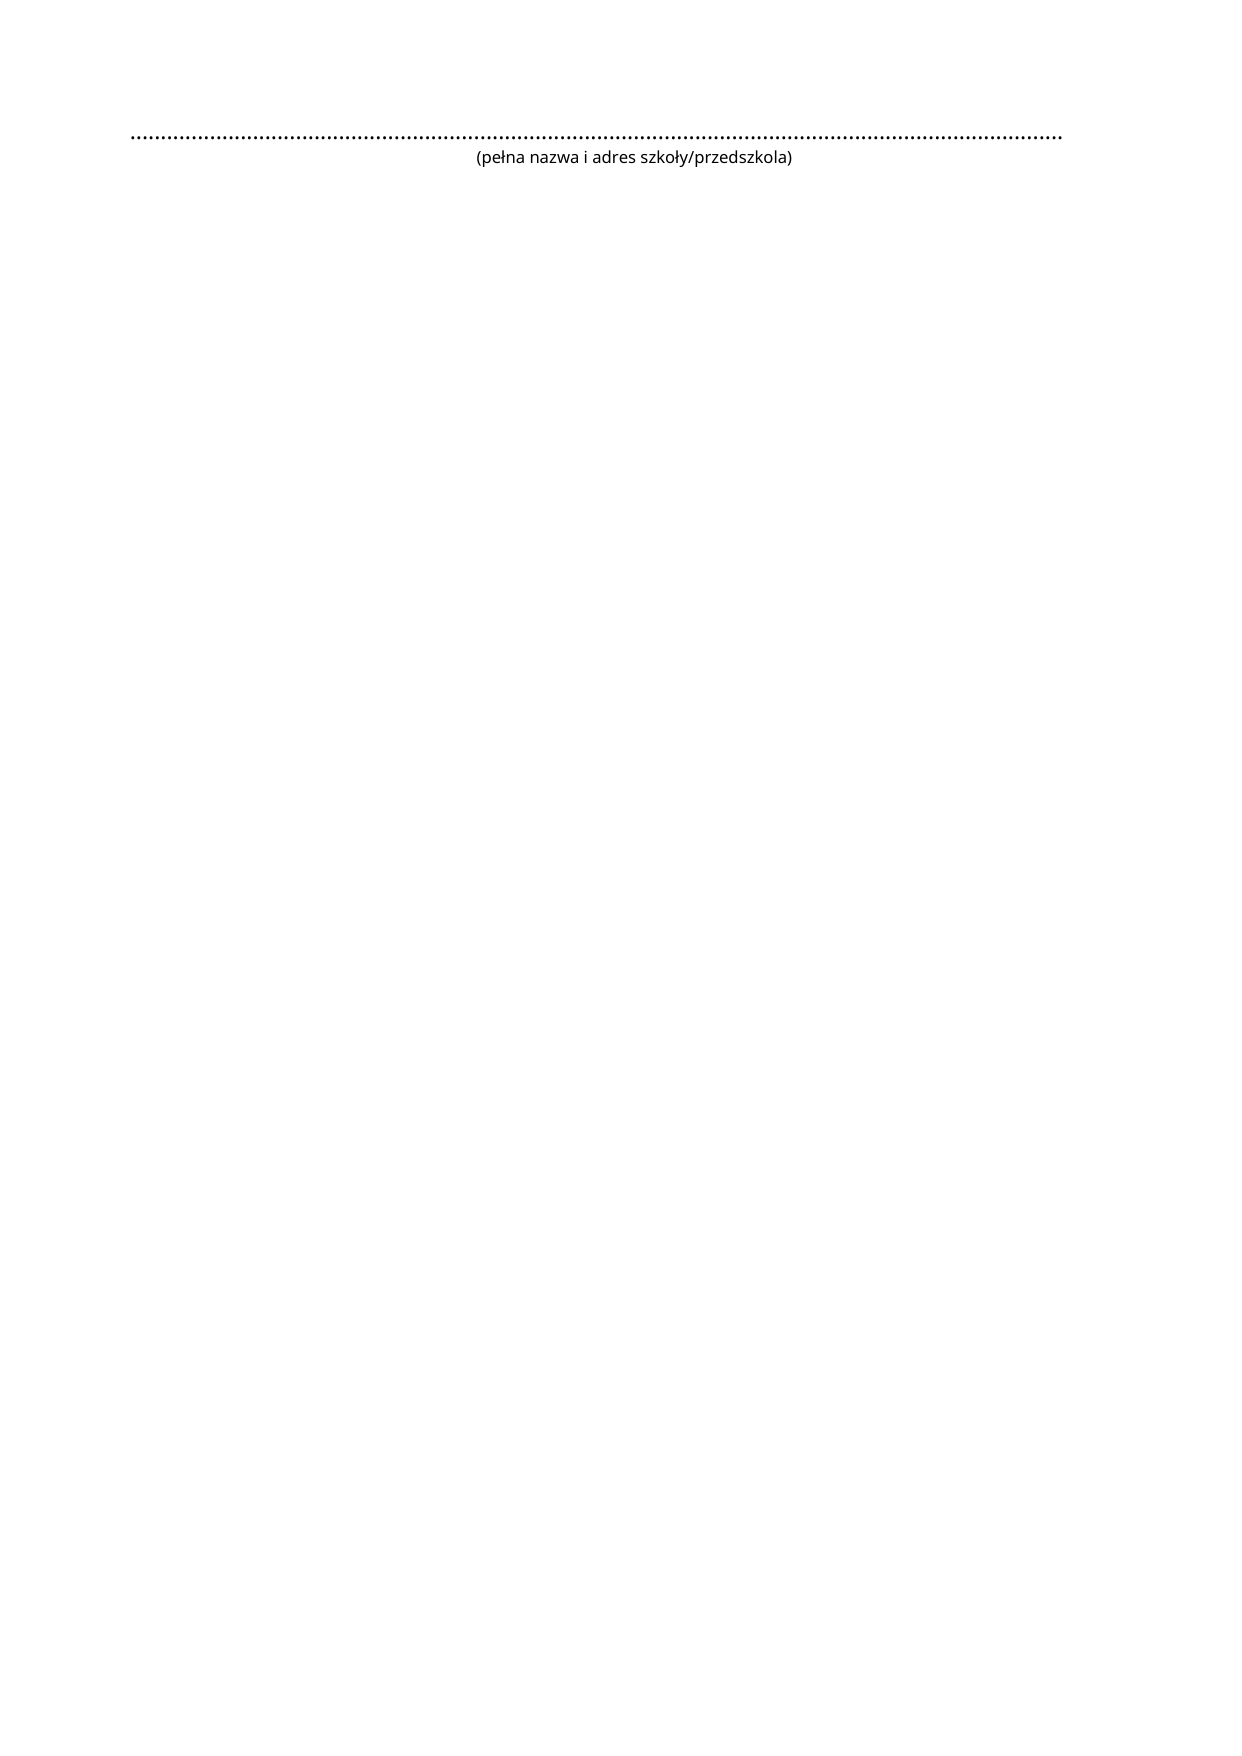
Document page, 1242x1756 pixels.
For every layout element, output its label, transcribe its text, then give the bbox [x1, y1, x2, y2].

text ........................................................................................................................................................ [129, 114, 1164, 146]
text (pełna nazwa i adres szkoły/przedszkola) [104, 146, 1164, 168]
